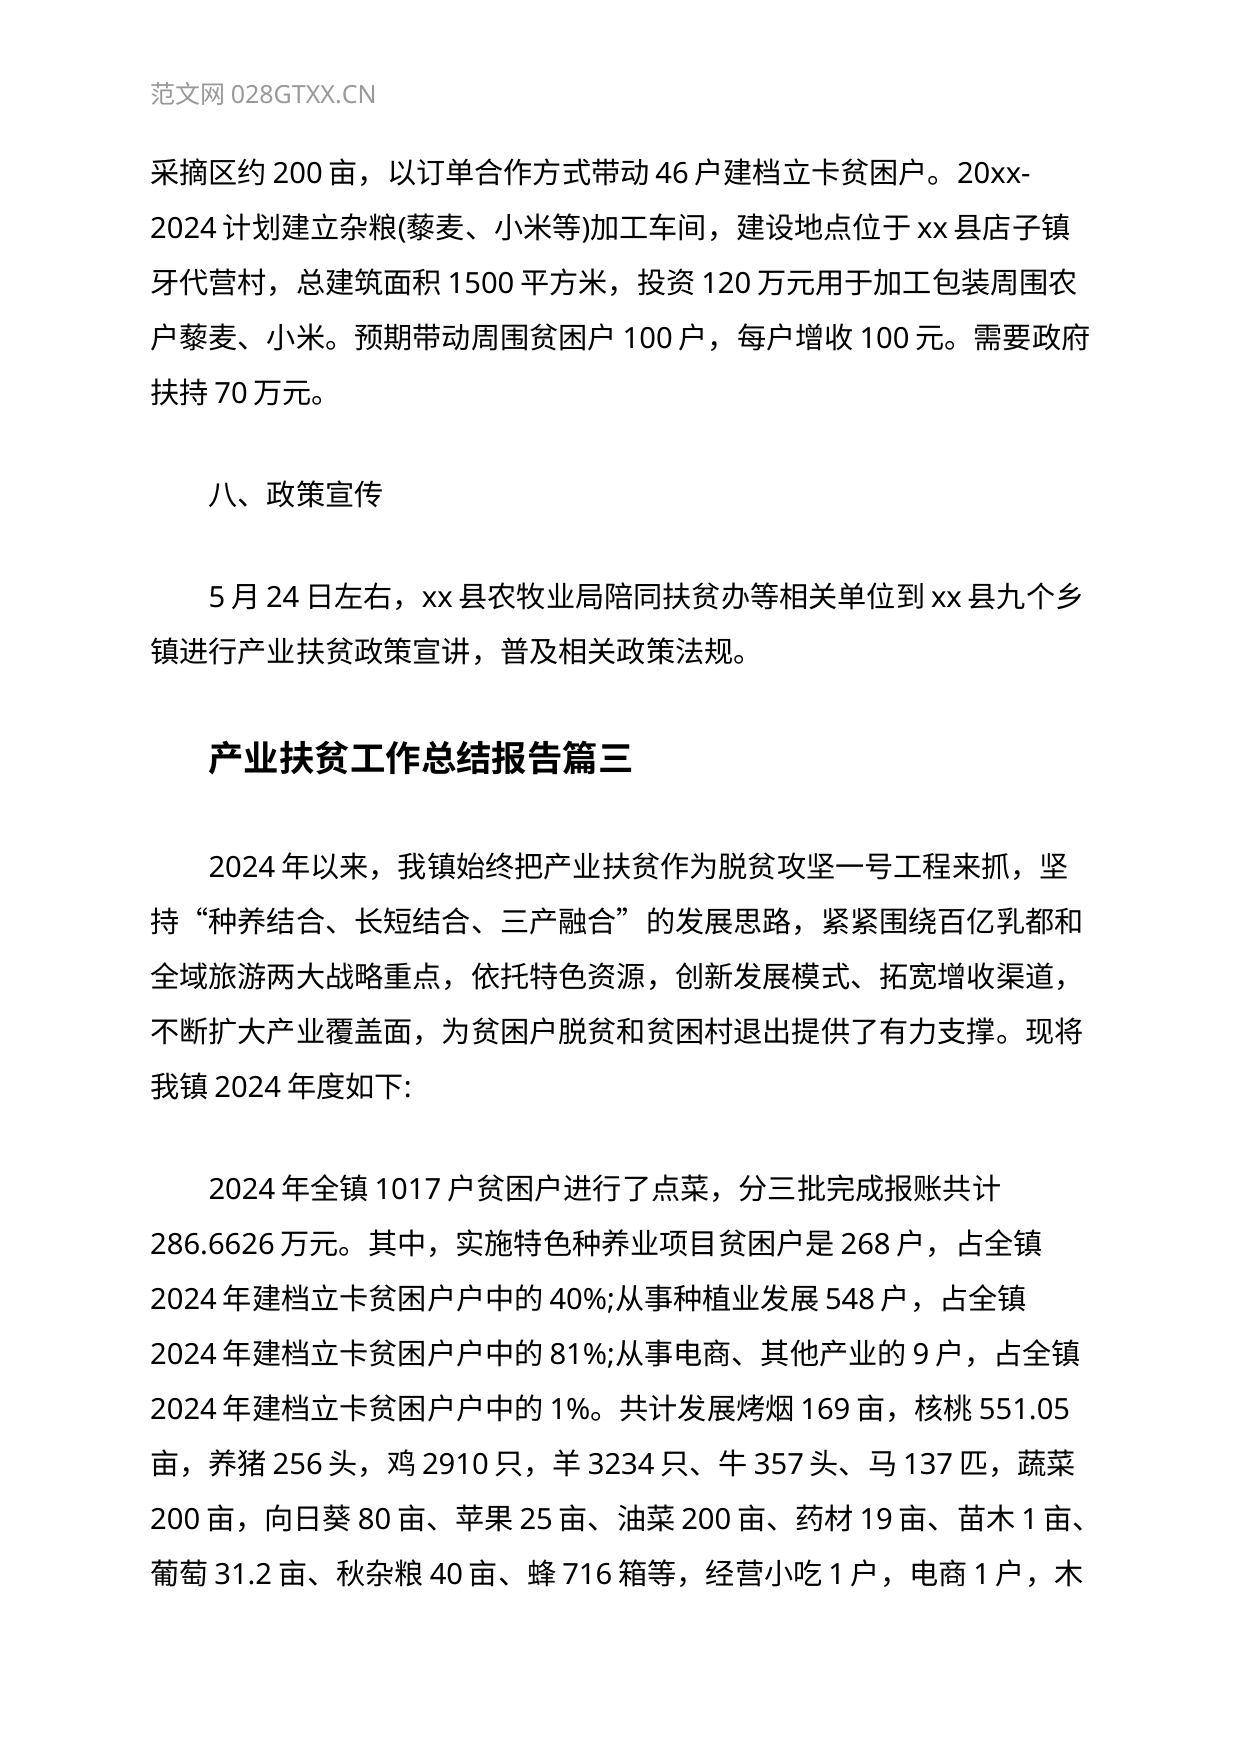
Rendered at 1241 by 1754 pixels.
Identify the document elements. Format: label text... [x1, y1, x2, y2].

text 5月24日左右，xx县农牧业局陪同扶贫办等相关单位到xx县九个乡镇进行产业扶贫政策宣讲，普及相关政策法规。 [150, 574, 1090, 671]
text 产业扶贫工作总结报告篇三 [150, 731, 1090, 782]
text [150, 1166, 1090, 1593]
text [150, 150, 1090, 412]
text 八、政策宣传 [150, 472, 1090, 514]
text 2024年以来，我镇始终把产业扶贫作为脱贫攻坚一号工程来抓，坚持“种养结合、长短结合、三产融合”的发展思路，紧紧围绕百亿乳都和全域旅游两大战略重点，依托特色资源，创新发展模式、拓宽增收渠道，不断扩大产业覆盖面，为贫困户脱贫和贫困村退出提供了有力支撑。现将我镇2024年度如下: [150, 844, 1090, 1106]
